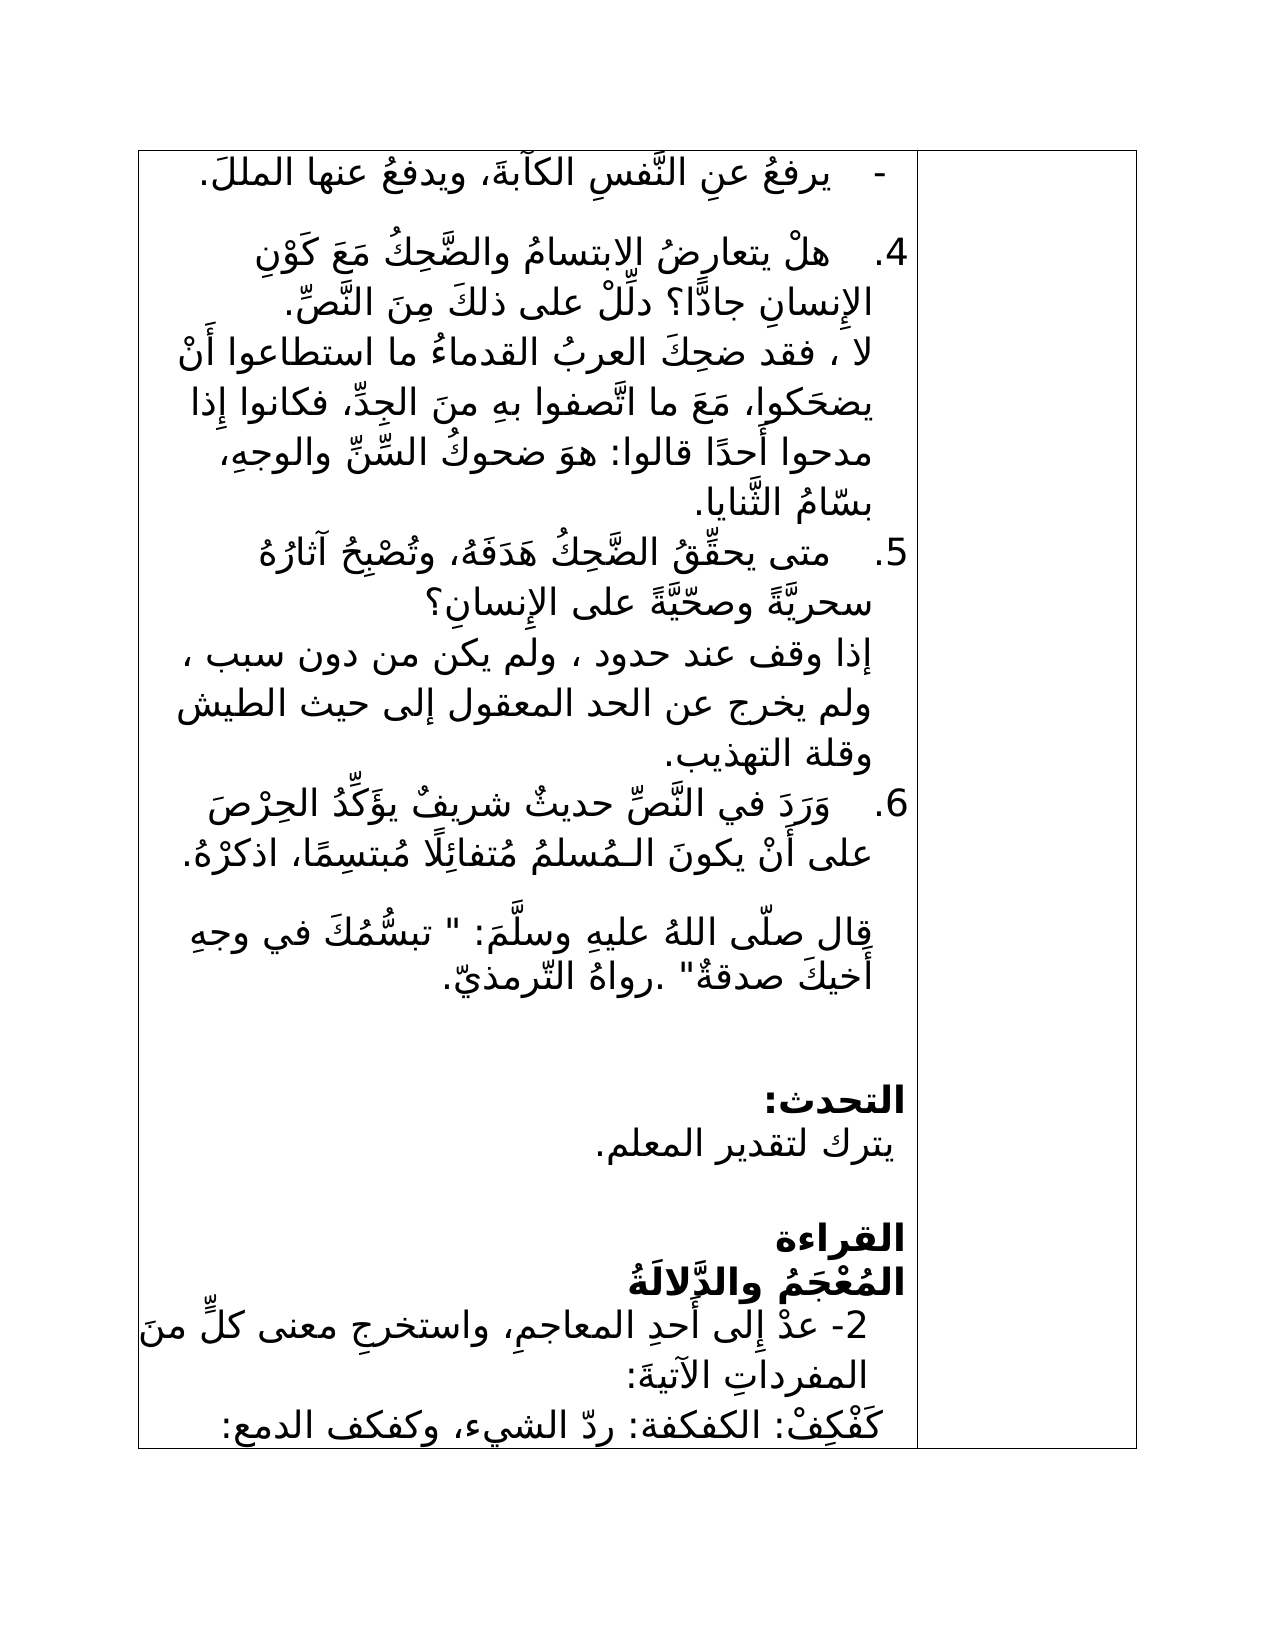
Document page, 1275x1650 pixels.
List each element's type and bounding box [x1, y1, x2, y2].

table_cell [918, 151, 1136, 1448]
table_cell [139, 151, 917, 1448]
